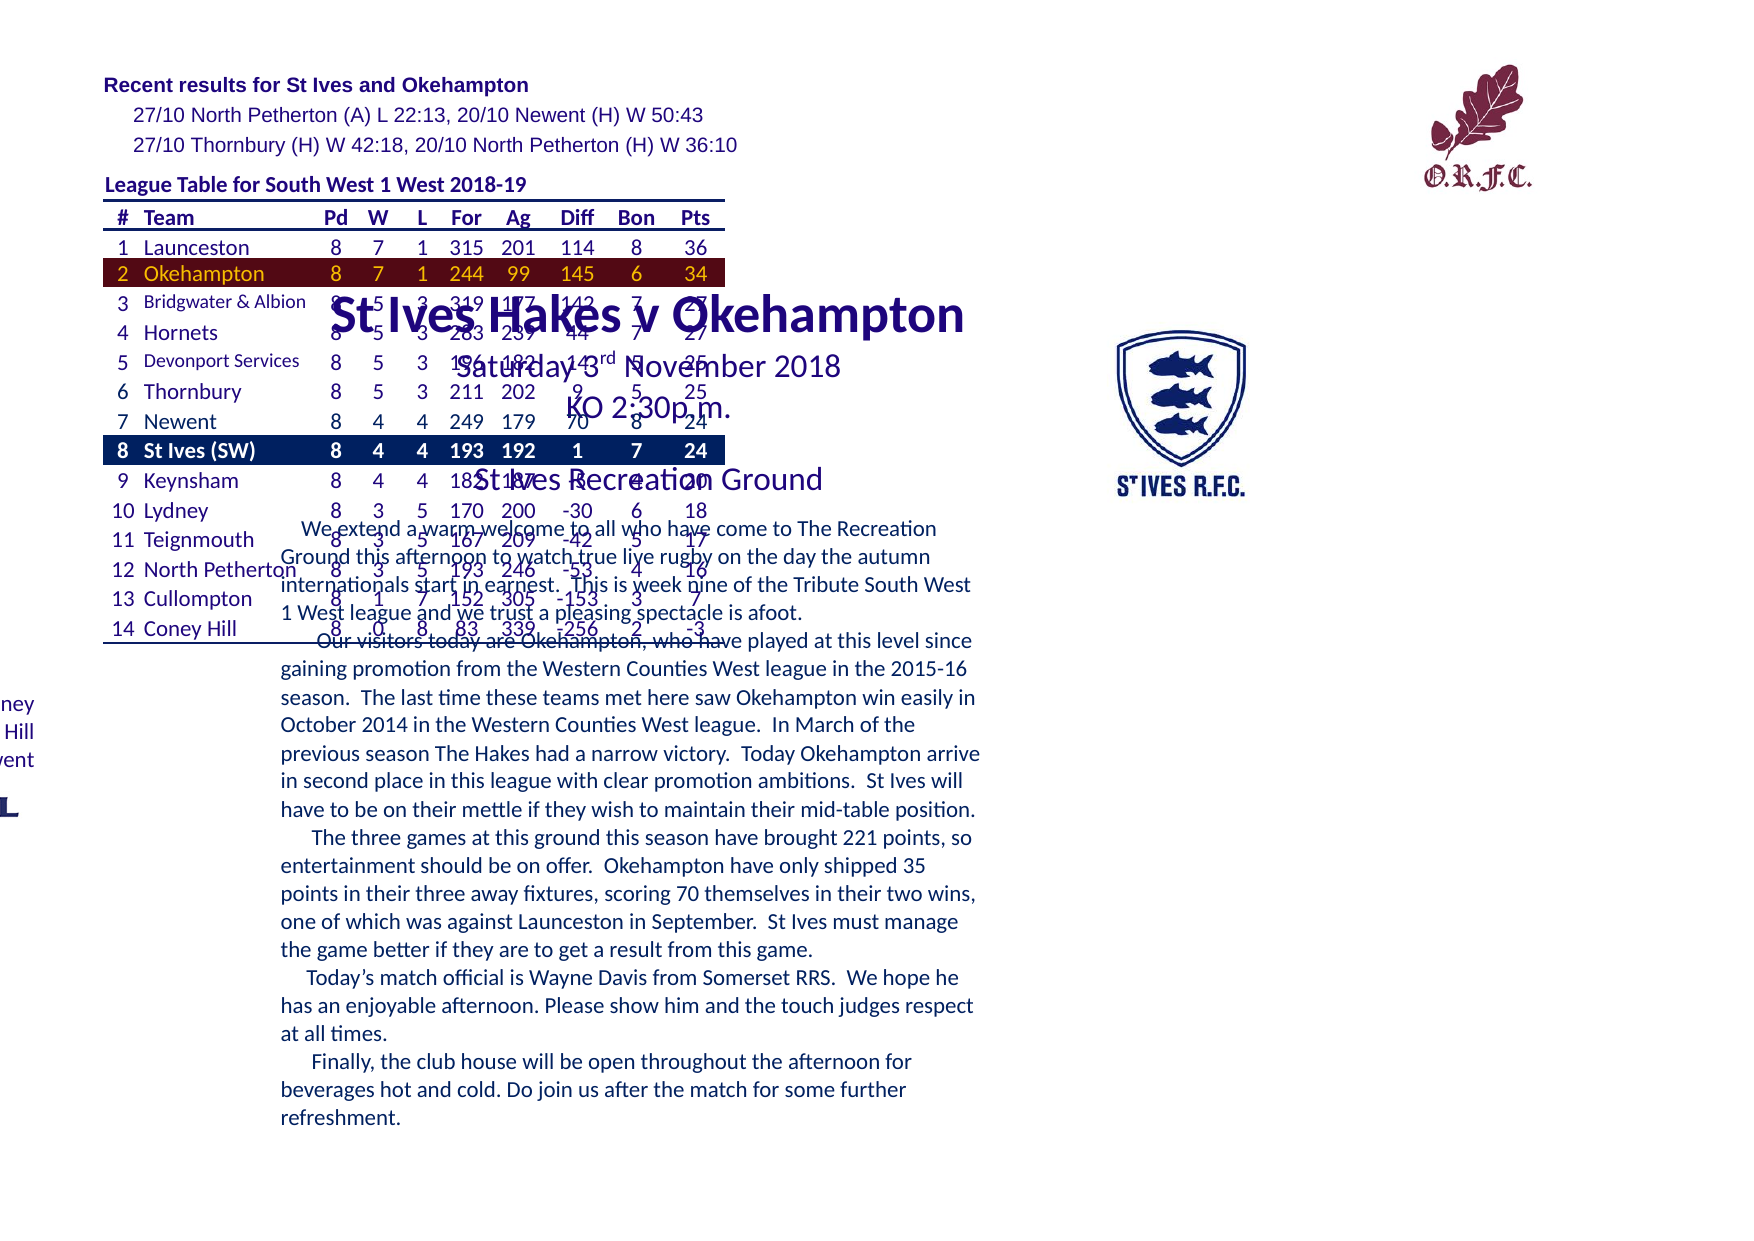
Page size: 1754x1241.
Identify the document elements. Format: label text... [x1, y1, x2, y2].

table_cell -256 [548, 613, 607, 642]
table_cell 27 [666, 287, 725, 317]
table_cell 44 [548, 317, 607, 346]
table_cell 244 [444, 258, 489, 287]
table_cell 196 [444, 346, 489, 376]
table_cell 6 [607, 258, 666, 287]
table_cell Lydney [142, 494, 316, 524]
table_cell 319 [444, 287, 489, 317]
table_cell -42 [548, 524, 607, 553]
table_cell 2 [607, 613, 666, 642]
table_cell 99 [489, 258, 548, 287]
table_cell 4 [400, 465, 444, 494]
table_cell 14 [103, 613, 142, 642]
table_cell 14 [548, 346, 607, 376]
table_cell 7 [356, 231, 400, 258]
table_cell 1 [400, 231, 444, 258]
table_cell 8 [316, 317, 356, 346]
table_cell 239 [489, 317, 548, 346]
table_cell 7 [666, 583, 725, 613]
table_cell 10 [103, 494, 142, 524]
table_cell -5 [548, 465, 607, 494]
picture [1081, 309, 1283, 517]
table_header Recent results for St Ives and Okehampton [102, 72, 768, 101]
table_cell L [400, 202, 444, 228]
table_cell 17 [666, 524, 725, 553]
table_cell 315 [444, 231, 489, 258]
table_cell 0 [356, 613, 400, 642]
table_cell 16 [666, 554, 725, 583]
table_cell 193 [444, 554, 489, 583]
table_cell -153 [548, 583, 607, 613]
table_cell Cullompton [142, 583, 316, 613]
picture [0, 784, 37, 847]
table_cell 8 [316, 613, 356, 642]
table_cell Newent [142, 406, 316, 435]
table_cell Bridgwater & Albion [142, 287, 316, 317]
table_cell 145 [548, 258, 607, 287]
table_cell 9 [548, 376, 607, 406]
table_cell 182 [444, 465, 489, 494]
table_cell Pts [666, 202, 725, 228]
table_cell 13 [103, 583, 142, 613]
table_cell 179 [489, 406, 548, 435]
table_cell Launceston [142, 231, 316, 258]
table_cell 8 [103, 435, 142, 465]
table_cell 4 [607, 465, 666, 494]
table_cell 7 [400, 583, 444, 613]
table_cell 3 [356, 524, 400, 553]
table_cell Devonport Services [142, 346, 316, 376]
table_cell 200 [489, 494, 548, 524]
table_cell 201 [489, 231, 548, 258]
table_cell 4 [400, 406, 444, 435]
table_cell 339 [489, 613, 548, 642]
table_cell 9 [103, 465, 142, 494]
table_cell 12 [103, 554, 142, 583]
table_cell 8 [400, 613, 444, 642]
table_cell Ag [489, 202, 548, 228]
table_cell 3 [356, 494, 400, 524]
table_cell 1 [400, 258, 444, 287]
table_header [1034, 58, 1330, 769]
table_cell 83 [444, 613, 489, 642]
table_cell # [103, 202, 142, 228]
table_cell 27/10 Thornbury (H) W 42:18, 20/10 North Petherton (H) W 36:10 [102, 131, 768, 160]
table_cell 5 [356, 287, 400, 317]
table_cell 4 [400, 435, 444, 465]
table_cell 7 [607, 287, 666, 317]
table_cell For [444, 202, 489, 228]
table_cell 3 [400, 287, 444, 317]
table_cell 11 [103, 524, 142, 553]
table_cell 6 [607, 494, 666, 524]
table_cell 8 [316, 406, 356, 435]
table_cell 5 [356, 317, 400, 346]
table_cell 3 [400, 346, 444, 376]
table_cell 25 [666, 346, 725, 376]
table_cell 4 [103, 317, 142, 346]
table_cell 24 [666, 406, 725, 435]
table_cell 283 [444, 317, 489, 346]
table_cell 5 [356, 376, 400, 406]
picture [1414, 57, 1542, 199]
table_cell 3 [607, 583, 666, 613]
table_cell 8 [316, 258, 356, 287]
table_cell Bon [607, 202, 666, 228]
table_cell 211 [444, 376, 489, 406]
table_cell 70 [548, 406, 607, 435]
table_cell Team [142, 202, 316, 228]
table_cell 36 [666, 231, 725, 258]
table_cell 18 [666, 494, 725, 524]
table_cell Hornets [142, 317, 316, 346]
table_cell 7 [356, 258, 400, 287]
table_cell Coney Hill [142, 613, 316, 642]
table_cell 5 [400, 554, 444, 583]
table_cell 167 [444, 524, 489, 553]
table_cell 25 [666, 376, 725, 406]
table_cell 27 [666, 317, 725, 346]
table_cell 3 [400, 317, 444, 346]
table_cell Thornbury [142, 376, 316, 406]
table_cell 5 [607, 376, 666, 406]
table_cell 246 [489, 554, 548, 583]
table_cell 8 [607, 231, 666, 258]
table_cell 20 [666, 465, 725, 494]
table_cell -30 [548, 494, 607, 524]
table_cell North Petherton [142, 554, 316, 583]
table_cell 1 [356, 583, 400, 613]
table_cell St Ives (SW) [142, 435, 316, 465]
table_cell 8 [316, 494, 356, 524]
table_cell 7 [103, 406, 142, 435]
table_cell Pd [316, 202, 356, 228]
table_cell 8 [316, 287, 356, 317]
table_cell 4 [356, 435, 400, 465]
table_cell 27/10 North Petherton (A) L 22:13, 20/10 Newent (H) W 50:43 [102, 101, 768, 131]
table_cell 8 [316, 346, 356, 376]
table_cell 5 [400, 524, 444, 553]
table_header [1330, 58, 1626, 769]
table_cell 1 [103, 231, 142, 258]
table_cell 4 [356, 465, 400, 494]
table_cell 5 [356, 346, 400, 376]
table_cell 7 [607, 317, 666, 346]
table_cell Teignmouth [142, 524, 316, 553]
table_cell 170 [444, 494, 489, 524]
table_cell 192 [489, 435, 548, 465]
table_cell 182 [489, 346, 548, 376]
table_cell 193 [444, 435, 489, 465]
table_cell 3 [103, 287, 142, 317]
table_cell 152 [444, 583, 489, 613]
table_cell 8 [316, 554, 356, 583]
table_cell 8 [316, 524, 356, 553]
table_cell 5 [607, 346, 666, 376]
table_cell 177 [489, 287, 548, 317]
table_header League Table for South West 1 West 2018-19 [103, 169, 725, 198]
table_cell 202 [489, 376, 548, 406]
table_cell -3 [666, 613, 725, 642]
table_cell 3 [400, 376, 444, 406]
table_cell 305 [489, 583, 548, 613]
table_cell 34 [666, 258, 725, 287]
table_cell 2 [103, 258, 142, 287]
table_cell 8 [316, 435, 356, 465]
table_cell 187 [489, 465, 548, 494]
table_cell 8 [607, 406, 666, 435]
table_cell 249 [444, 406, 489, 435]
table_cell 24 [666, 435, 725, 465]
table_cell 5 [400, 494, 444, 524]
table_cell 142 [548, 287, 607, 317]
table_cell 5 [607, 524, 666, 553]
table_cell 6 [103, 376, 142, 406]
table_cell 4 [607, 554, 666, 583]
table_cell 114 [548, 231, 607, 258]
table_cell 8 [316, 231, 356, 258]
table_cell Okehampton [142, 258, 316, 287]
table_cell 7 [607, 435, 666, 465]
table_cell 1 [548, 435, 607, 465]
table_cell 5 [103, 346, 142, 376]
table_cell 8 [316, 583, 356, 613]
table_cell 3 [356, 554, 400, 583]
table_cell 4 [356, 406, 400, 435]
table_cell Diff [548, 202, 607, 228]
table_cell 8 [316, 376, 356, 406]
table_cell 8 [316, 465, 356, 494]
table_cell Keynsham [142, 465, 316, 494]
table_cell W [356, 202, 400, 228]
table_cell 209 [489, 524, 548, 553]
table_cell -53 [548, 554, 607, 583]
